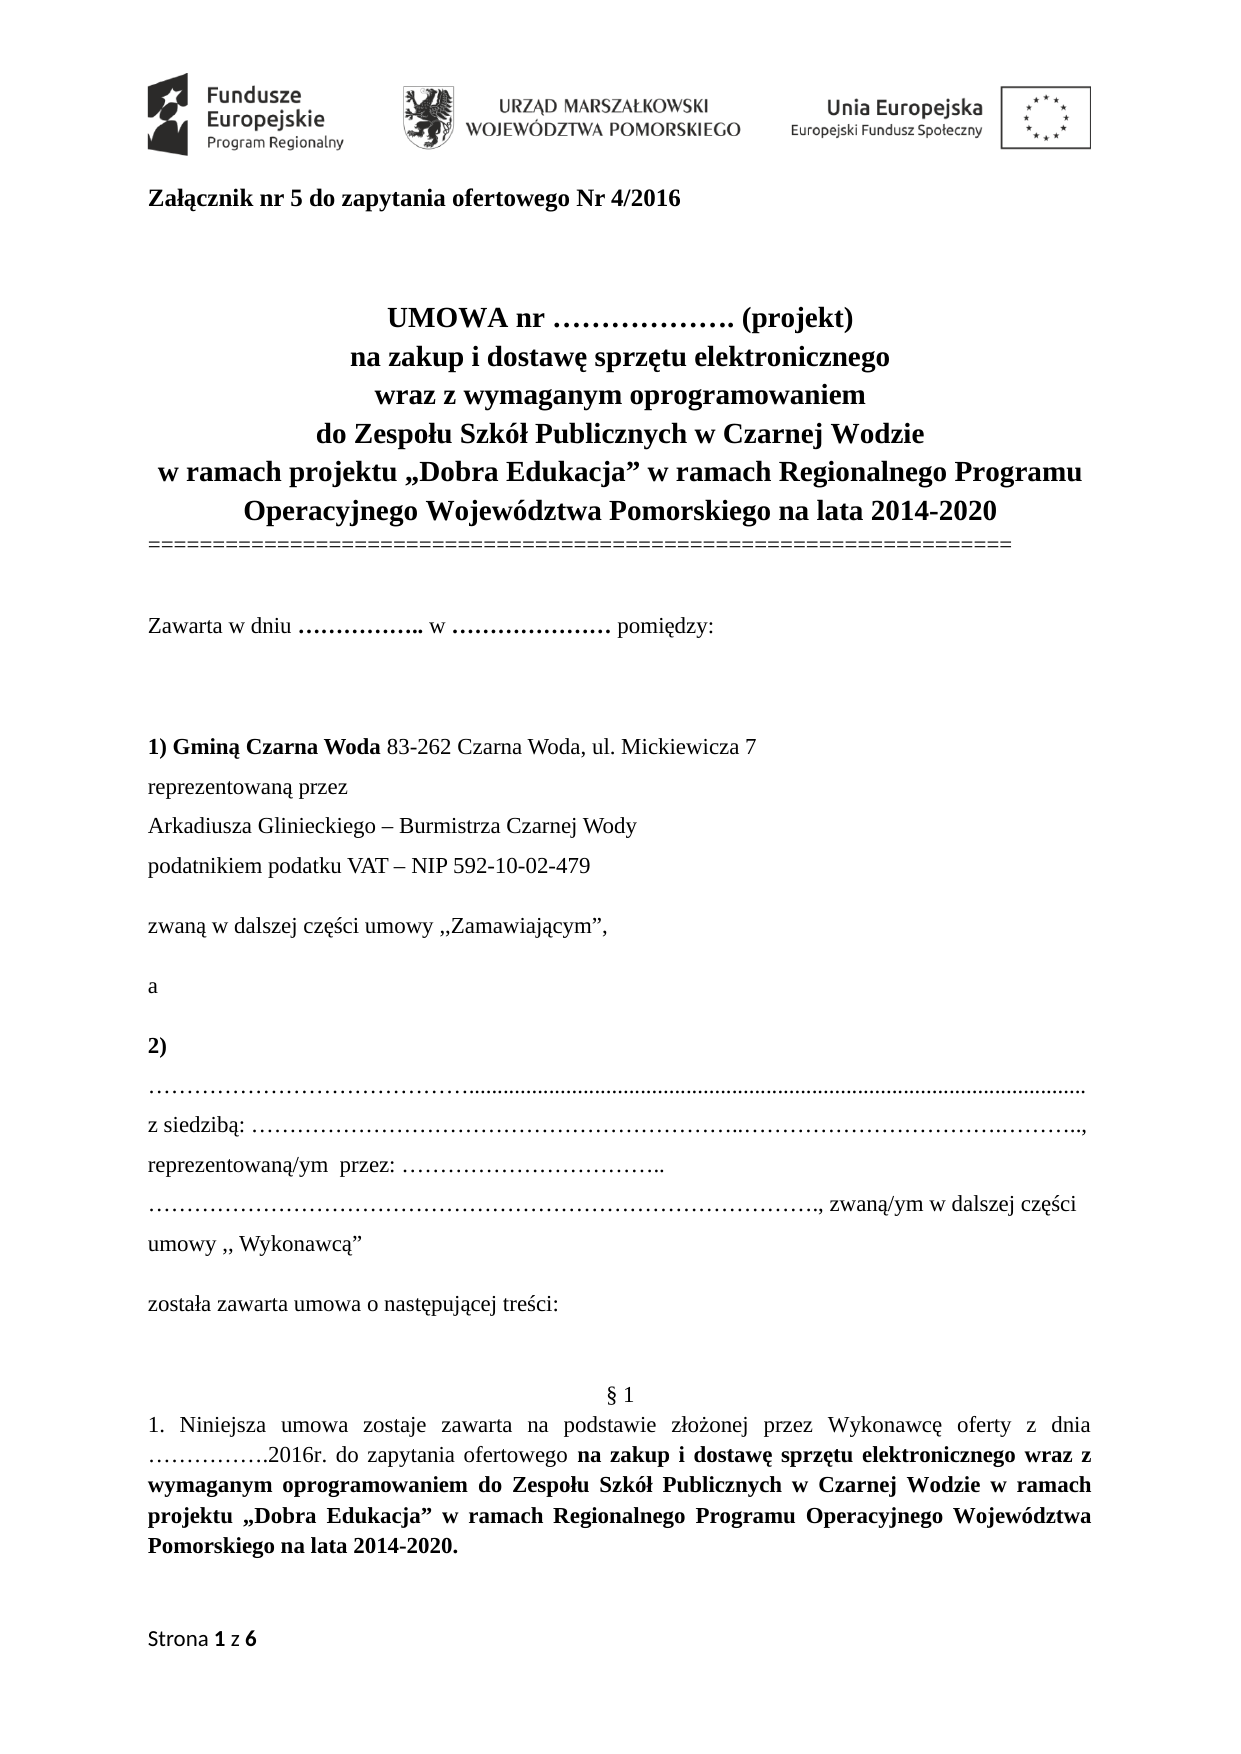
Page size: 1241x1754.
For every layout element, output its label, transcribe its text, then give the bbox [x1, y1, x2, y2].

picture [147, 73, 1091, 156]
text UMOWA nr ………………. (projekt) [148, 300, 1093, 334]
text Zawarta w dniu …………….. w ………………… pomiędzy: [148, 613, 1093, 639]
text reprezentowaną przez [148, 773, 1093, 799]
text 1. Niniejsza umowa zostaje zawarta na podstawie złożonej przez Wykonawcę oferty z dnia …………….2016r. do zapytania ofertowego na zakup i dostawę sprzętu elektronicznego wraz z wymaganym oprogramowaniem do Zespołu Szkół Publicznych w Czarnej Wodzie w ramach projektu „Dobra Edukacja” w ramach Regionalnego Programu Operacyjnego Województwa Pomorskiego na lata 2014-2020. [148, 1411, 1093, 1558]
text =================================================================== [148, 531, 1093, 558]
text do Zespołu Szkół Publicznych w Czarnej Wodzie [148, 416, 1093, 449]
text podatnikiem podatku VAT – NIP 592-10-02-479 [148, 852, 1093, 878]
text 1) Gminą Czarna Woda 83-262 Czarna Woda, ul. Mickiewicza 7 [148, 733, 1093, 759]
text zwaną w dalszej części umowy ,,Zamawiającym”, [148, 912, 1093, 938]
text została zawarta umowa o następującej treści: [148, 1290, 1093, 1317]
text § 1 [148, 1381, 1093, 1407]
text a [148, 972, 1093, 999]
text Arkadiusza Glinieckiego – Burmistrza Czarnej Wody [148, 812, 1093, 838]
text Załącznik nr 5 do zapytania ofertowego Nr 4/2016 [148, 183, 1093, 212]
text wraz z wymaganym oprogramowaniem [148, 377, 1093, 411]
text na zakup i dostawę sprzętu elektronicznego [148, 339, 1093, 372]
text 2) ……………………………………............................................................................................................z siedzibą: ………………………………………………………..…………………………….……….., reprezentowaną/ym przez: ……………………………..……………………………………………………………………………., zwaną/ym w dalszej części umowy ,, Wykonawcą” [148, 1033, 1093, 1256]
text w ramach projektu „Dobra Edukacja” w ramach Regionalnego Programu Operacyjnego Województwa Pomorskiego na lata 2014-2020 [148, 454, 1093, 526]
